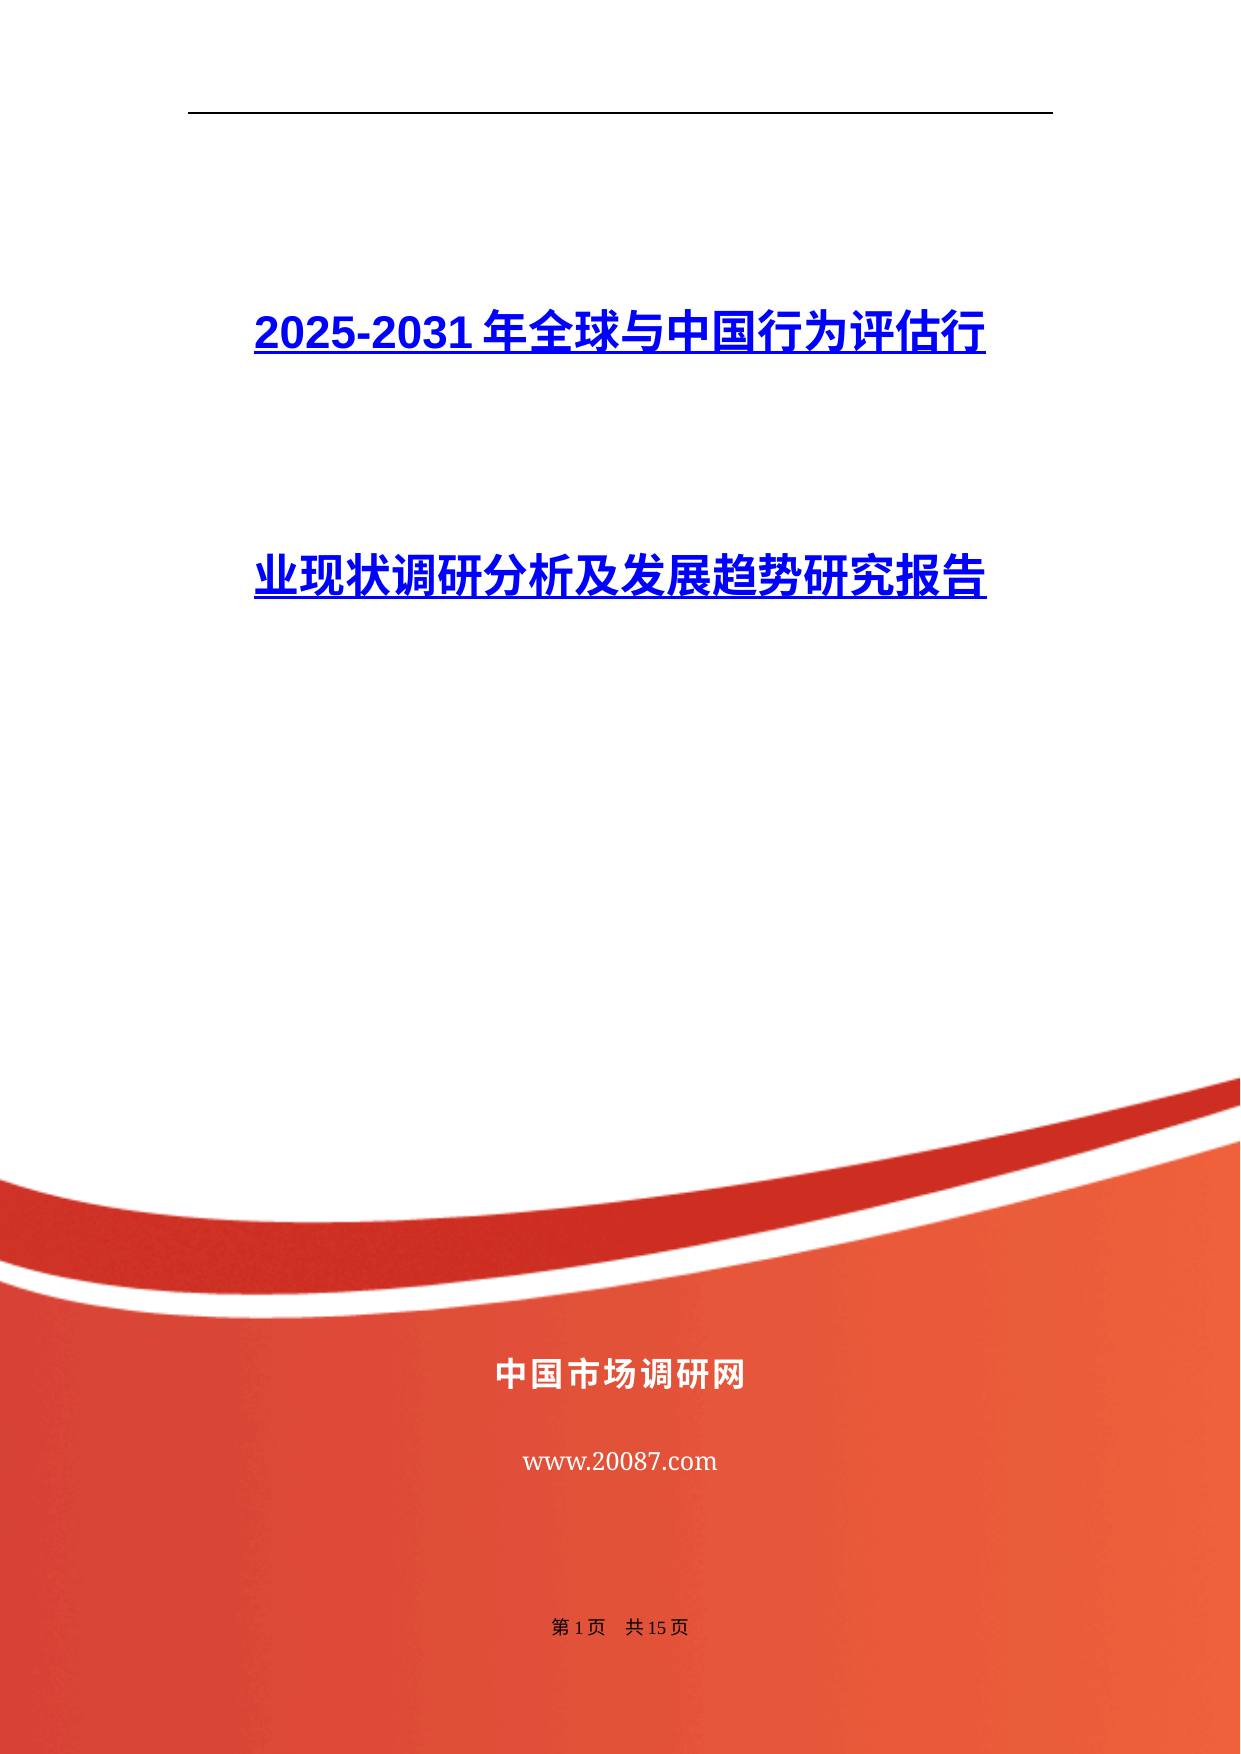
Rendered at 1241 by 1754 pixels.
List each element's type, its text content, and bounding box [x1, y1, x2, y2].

subtitle 中国市场调研网 [187, 1339, 1053, 1404]
text www.20087.com [187, 1428, 1053, 1493]
table_header 2025-2031年全球与中国行为评估行业现状调研分析及发展趋势研究报告 [188, 207, 1053, 773]
picture [0, 1006, 1241, 1754]
